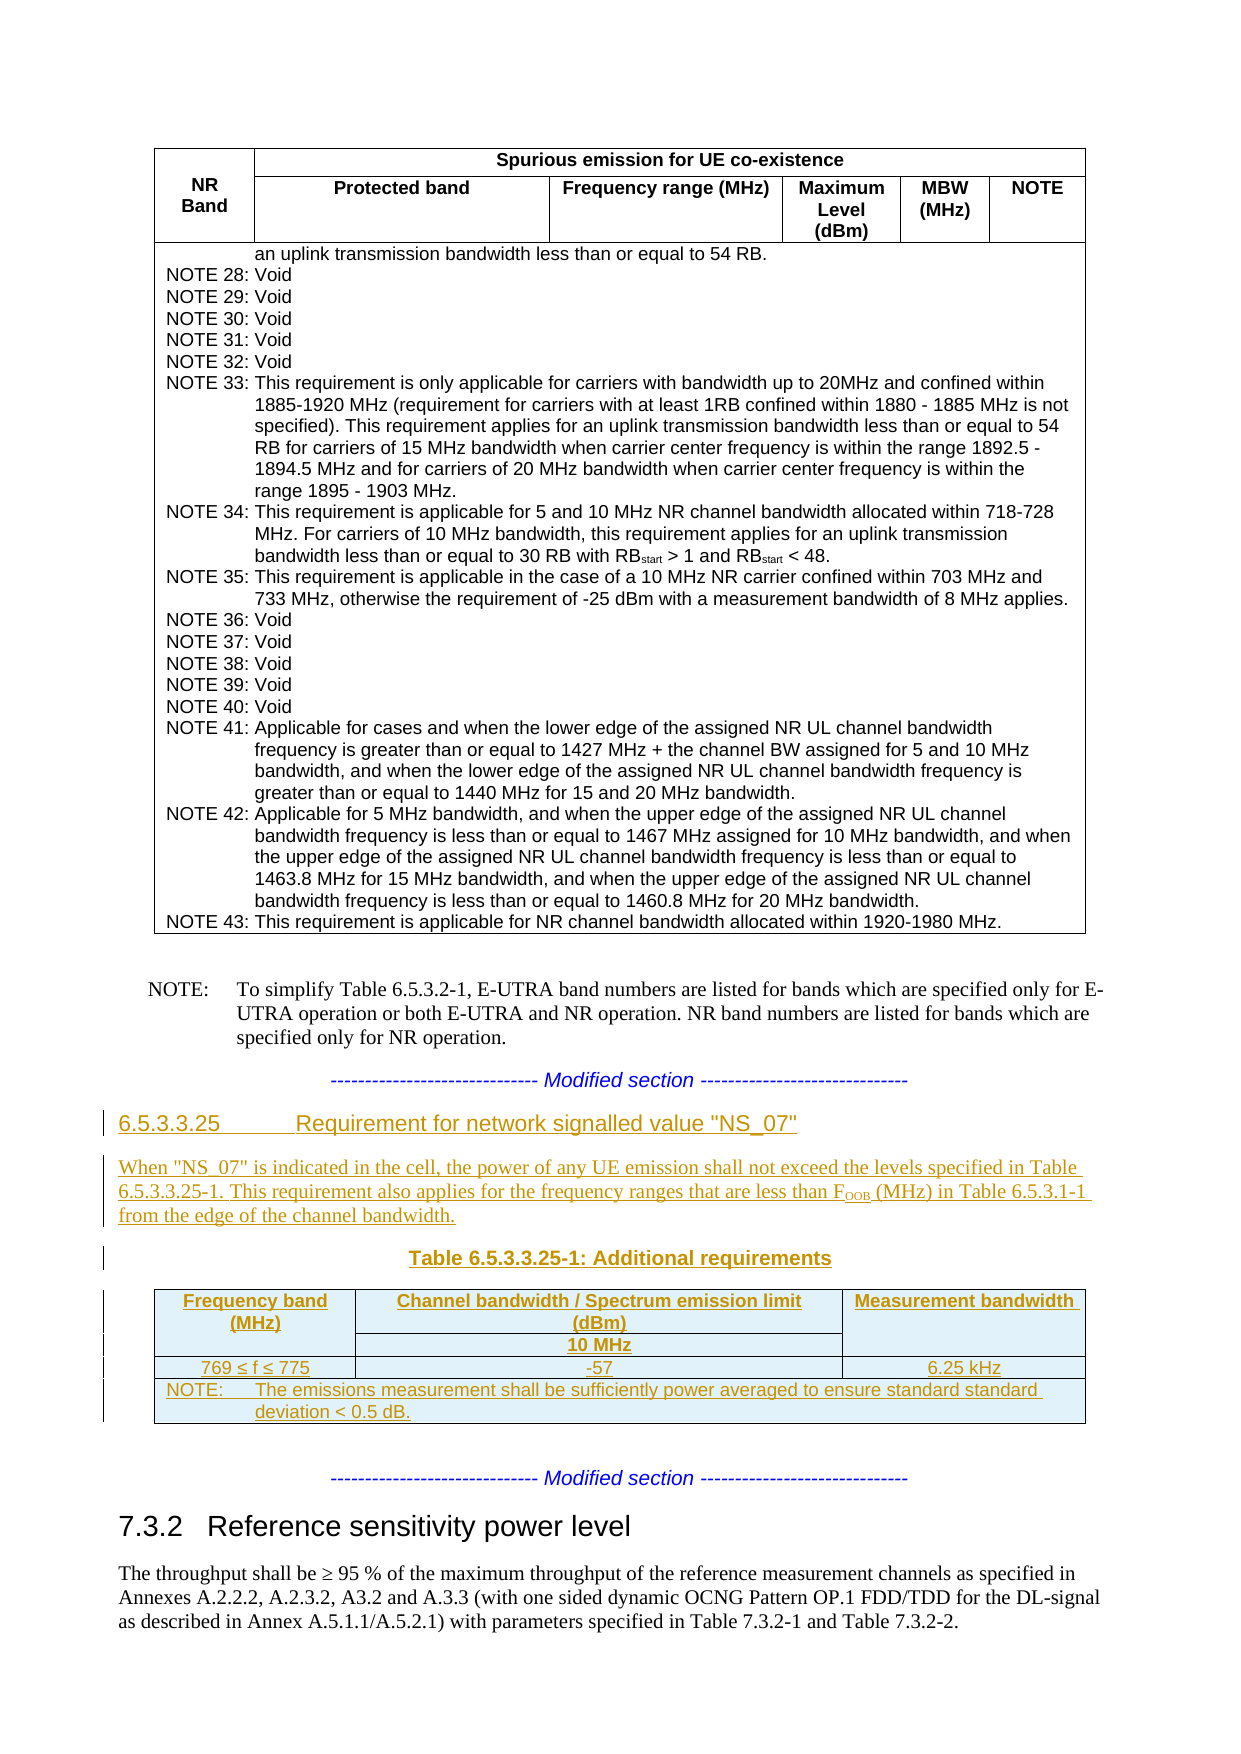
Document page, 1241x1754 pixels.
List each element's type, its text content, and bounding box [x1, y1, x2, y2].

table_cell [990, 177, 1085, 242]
text The throughput shall be ≥ 95 % of the maximum throughput of the reference measurement channels as specified in Annexes A.2.2.2, A.2.3.2, A3.2 and A.3.3 (with one sided dynamic OCNG Pattern OP.1 FDD/TDD for the DL-signal as described in Annex A.5.1.1/A.5.2.1) with parameters specified in Table 7.3.2-1 and Table 7.3.2-2. [118, 1561, 1122, 1633]
text NOTE: To simplify Table 6.5.3.2-1, E-UTRA band numbers are listed for bands which are specified only for E-UTRA operation or both E-UTRA and NR operation. NR band numbers are listed for bands which are specified only for NR operation. [148, 976, 1122, 1049]
subtitle ------------------------------ Modified section ------------------------------ [118, 1067, 1122, 1091]
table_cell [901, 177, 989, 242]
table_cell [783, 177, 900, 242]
subtitle 7.3.2 Reference sensitivity power level [118, 1509, 1122, 1542]
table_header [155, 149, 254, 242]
subtitle ------------------------------ Modified section ------------------------------ [118, 1466, 1122, 1490]
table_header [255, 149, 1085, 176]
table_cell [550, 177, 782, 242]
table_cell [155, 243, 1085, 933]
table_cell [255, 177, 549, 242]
